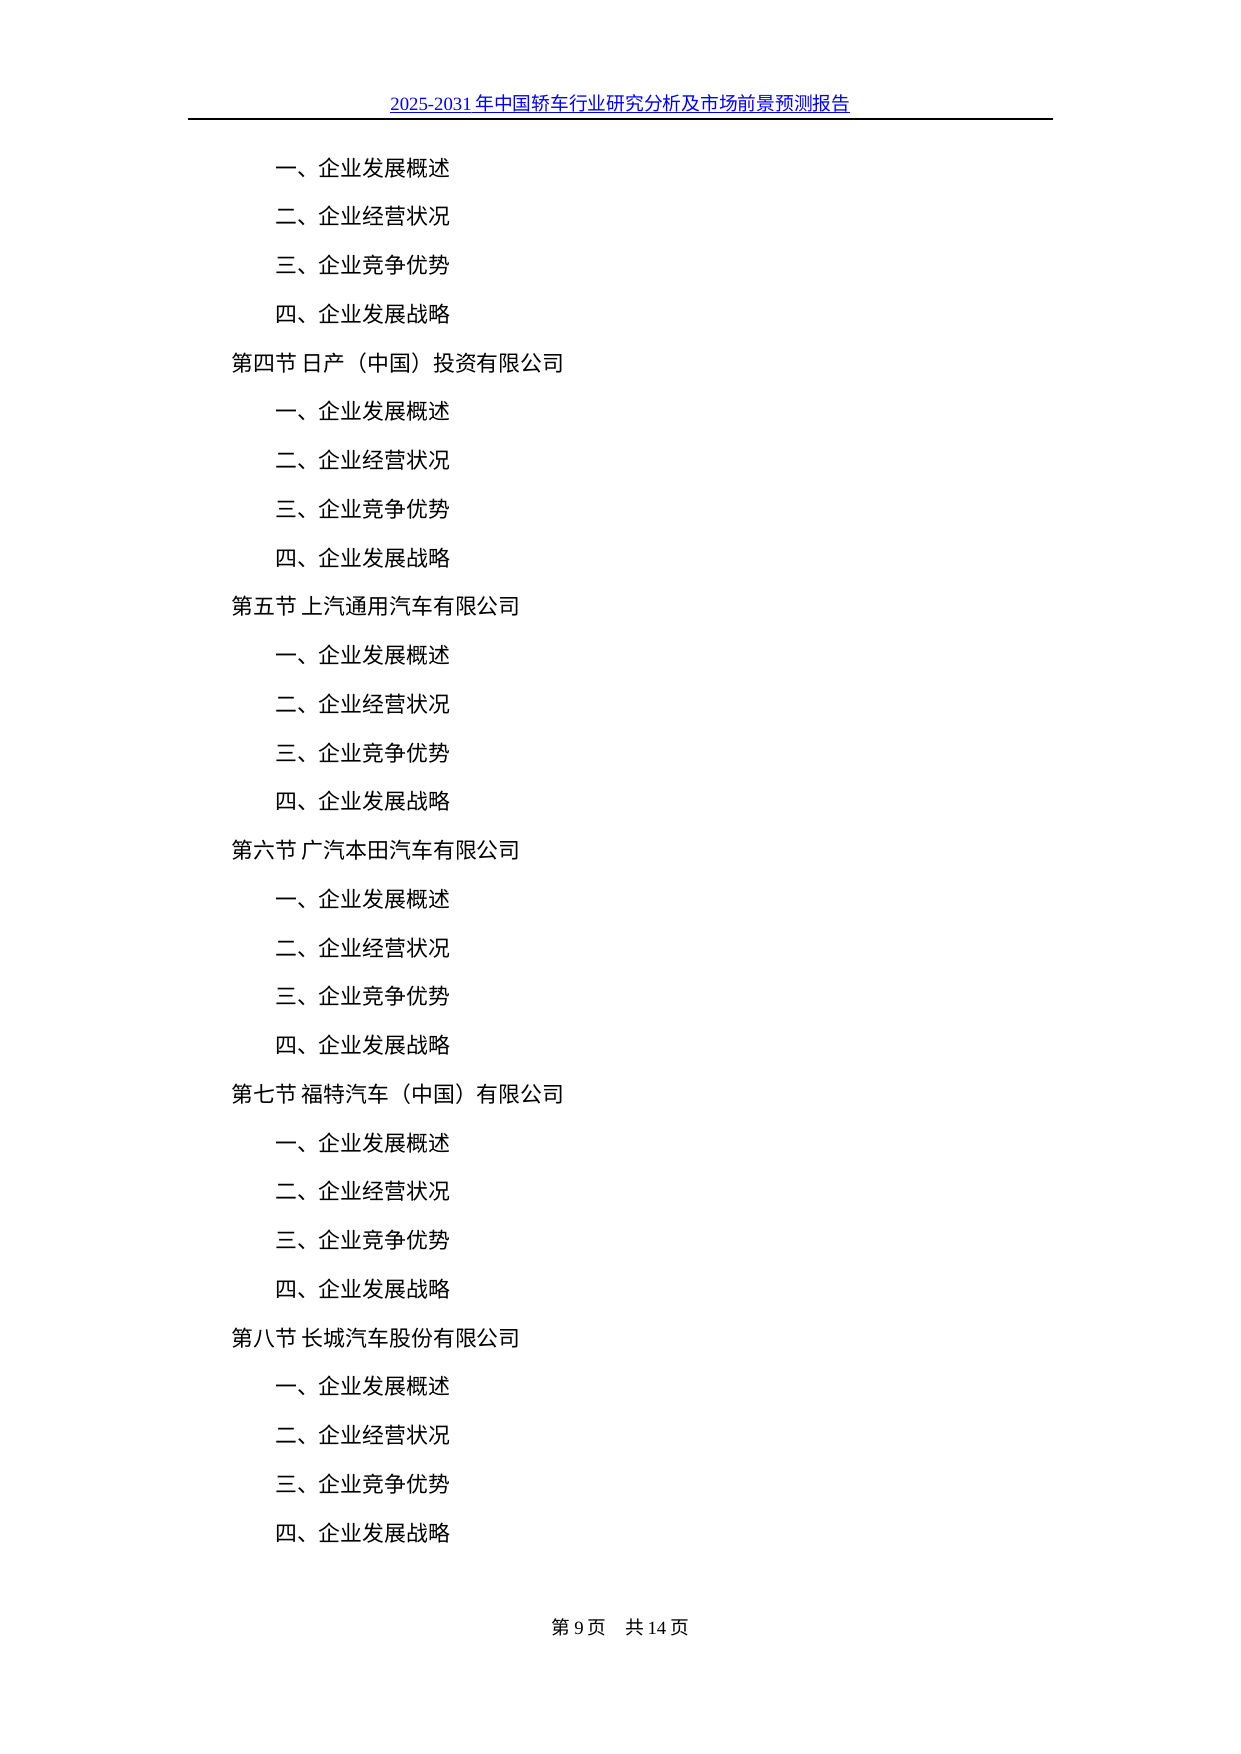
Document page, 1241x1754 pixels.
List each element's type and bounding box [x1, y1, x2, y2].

text [187, 150, 1053, 1548]
